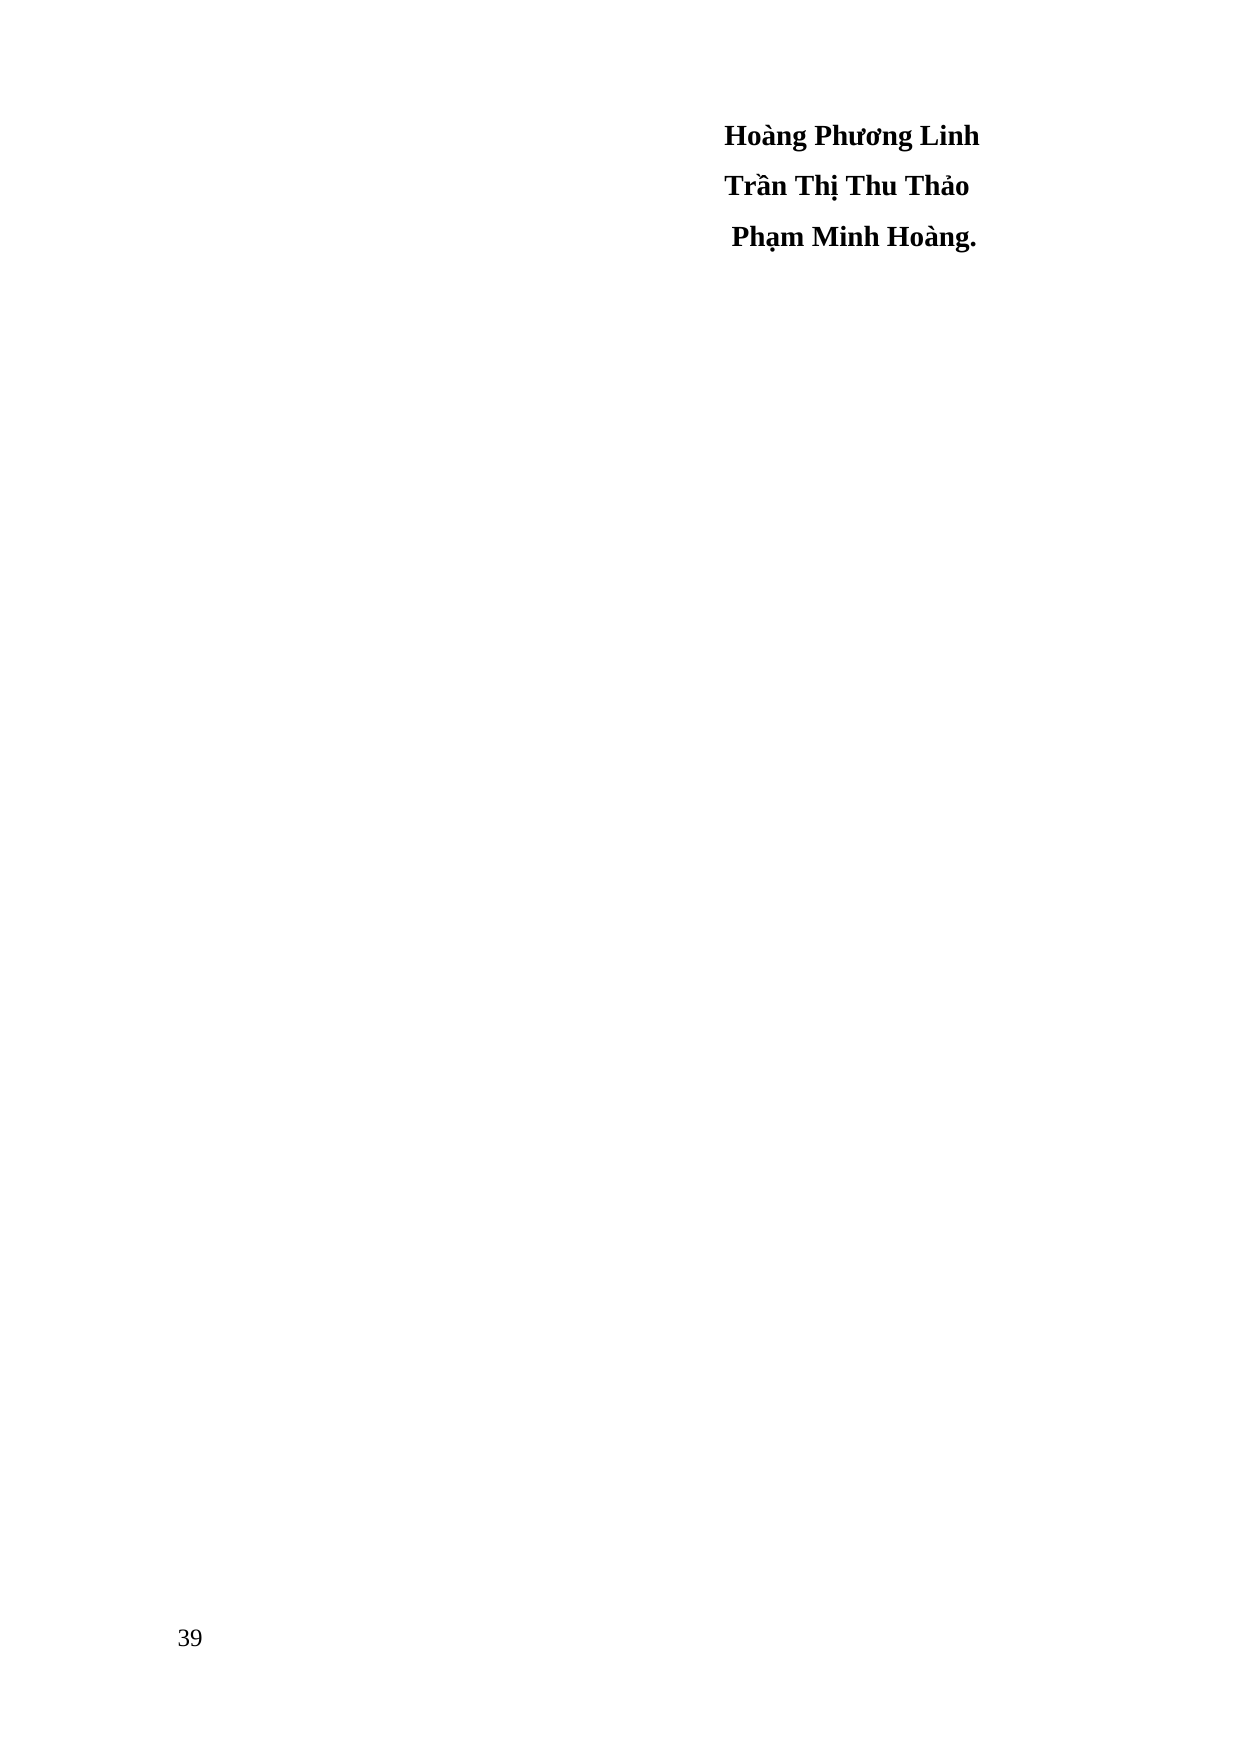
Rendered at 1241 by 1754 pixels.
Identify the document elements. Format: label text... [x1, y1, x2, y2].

list Hoàng Phương Linh [627, 118, 1122, 152]
list Trần Thị Thu Thảo [627, 168, 1122, 202]
list Phạm Minh Hoàng. [627, 219, 1122, 252]
